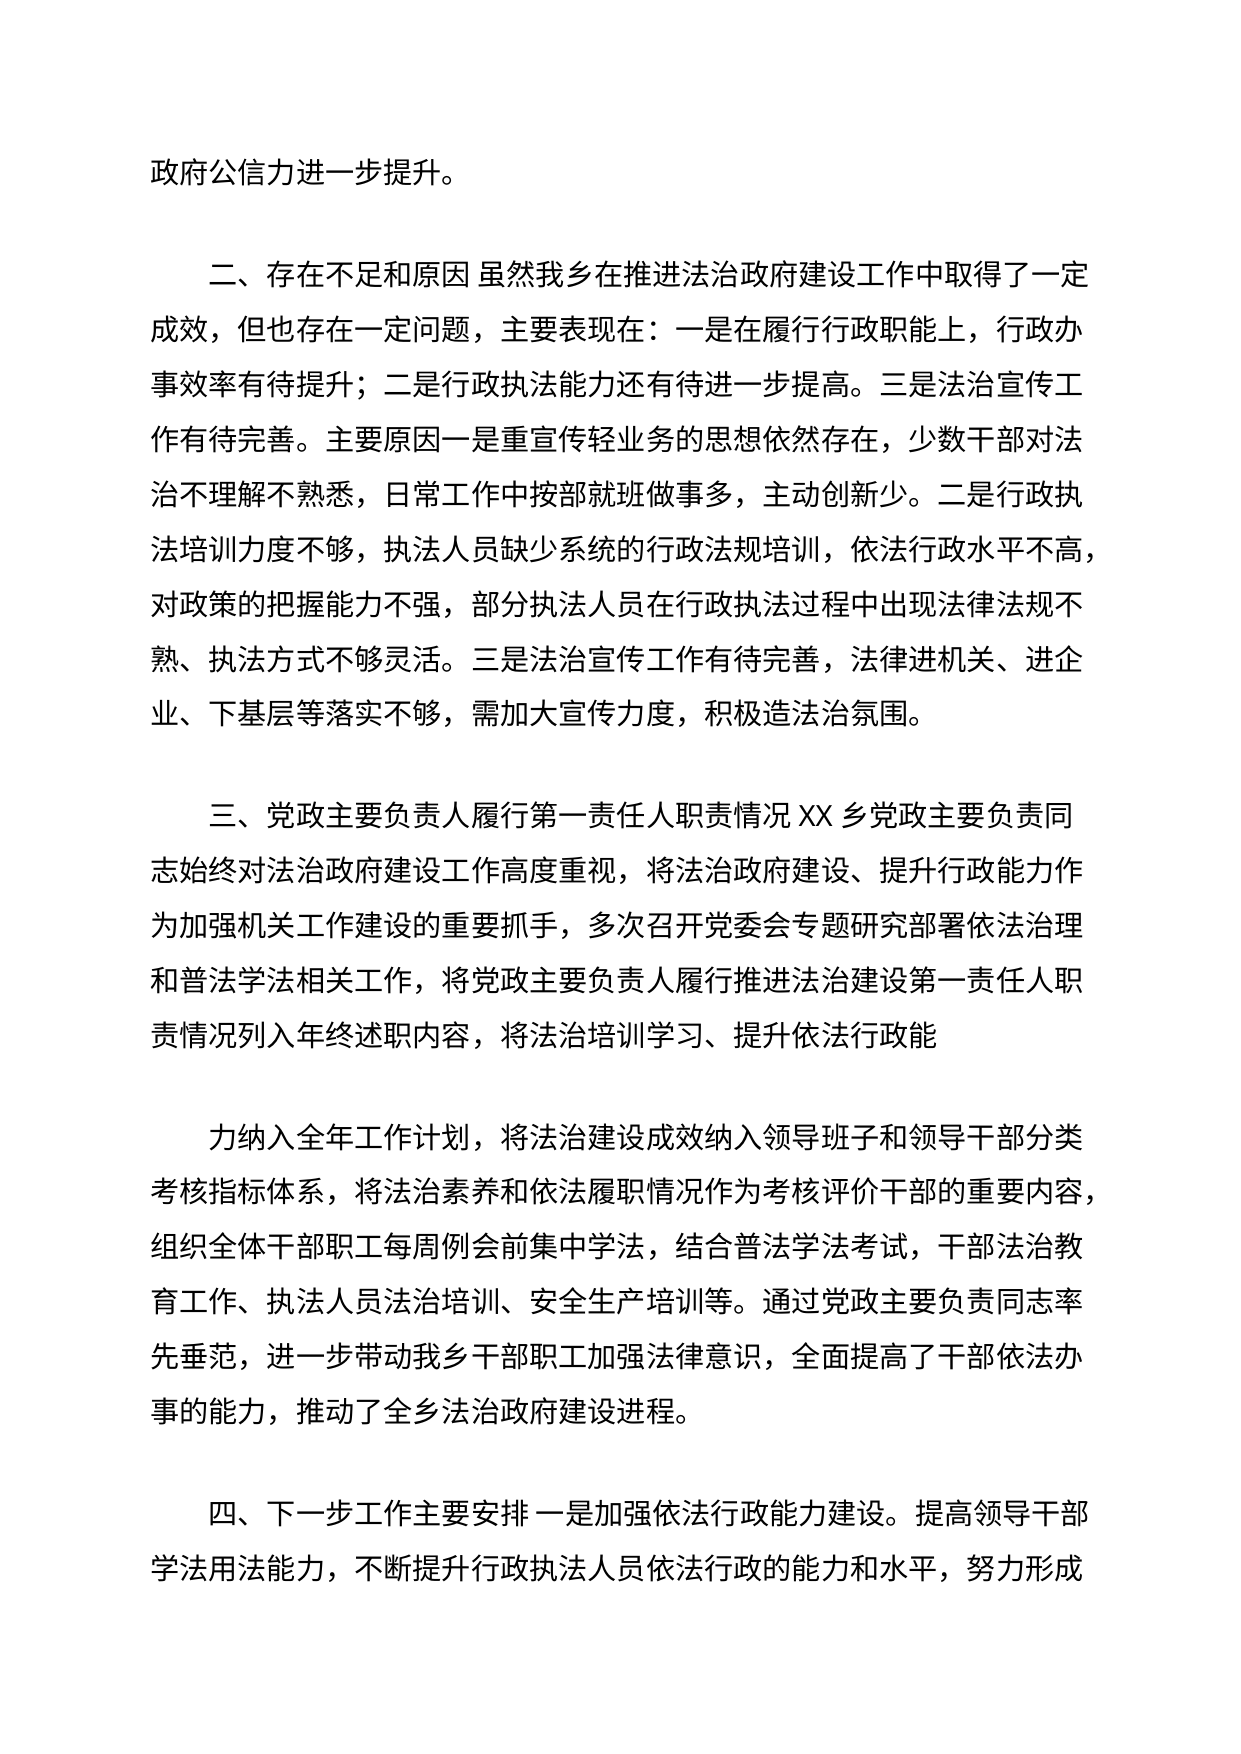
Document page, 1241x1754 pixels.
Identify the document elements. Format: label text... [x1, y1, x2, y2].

text 三、党政主要负责人履行第一责任人职责情况 XX 乡党政主要负责同志始终对法治政府建设工作高度重视，将法治政府建设、提升行政能力作为加强机关工作建设的重要抓手，多次召开党委会专题研究部署依法治理和普法学法相关工作，将党政主要负责人履行推进法治建设第一责任人职责情况列入年终述职内容，将法治培训学习、提升依法行政能 [150, 793, 1090, 1055]
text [150, 1490, 1090, 1588]
text 二、存在不足和原因 虽然我乡在推进法治政府建设工作中取得了一定成效，但也存在一定问题，主要表现在：一是在履行行政职能上，行政办事效率有待提升；二是行政执法能力还有待进一步提高。三是法治宣传工作有待完善。主要原因一是重宣传轻业务的思想依然存在，少数干部对法治不理解不熟悉，日常工作中按部就班做事多，主动创新少。二是行政执法培训力度不够，执法人员缺少系统的行政法规培训，依法行政水平不高，对政策的把握能力不强，部分执法人员在行政执法过程中出现法律法规不熟、执法方式不够灵活。三是法治宣传工作有待完善，法律进机关、进企业、下基层等落实不够，需加大宣传力度，积极造法治氛围。 [150, 252, 1090, 733]
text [150, 150, 1090, 192]
text 力纳入全年工作计划，将法治建设成效纳入领导班子和领导干部分类考核指标体系，将法治素养和依法履职情况作为考核评价干部的重要内容，组织全体干部职工每周例会前集中学法，结合普法学法考试，干部法治教育工作、执法人员法治培训、安全生产培训等。通过党政主要负责同志率先垂范，进一步带动我乡干部职工加强法律意识，全面提高了干部依法办事的能力，推动了全乡法治政府建设进程。 [150, 1114, 1090, 1431]
